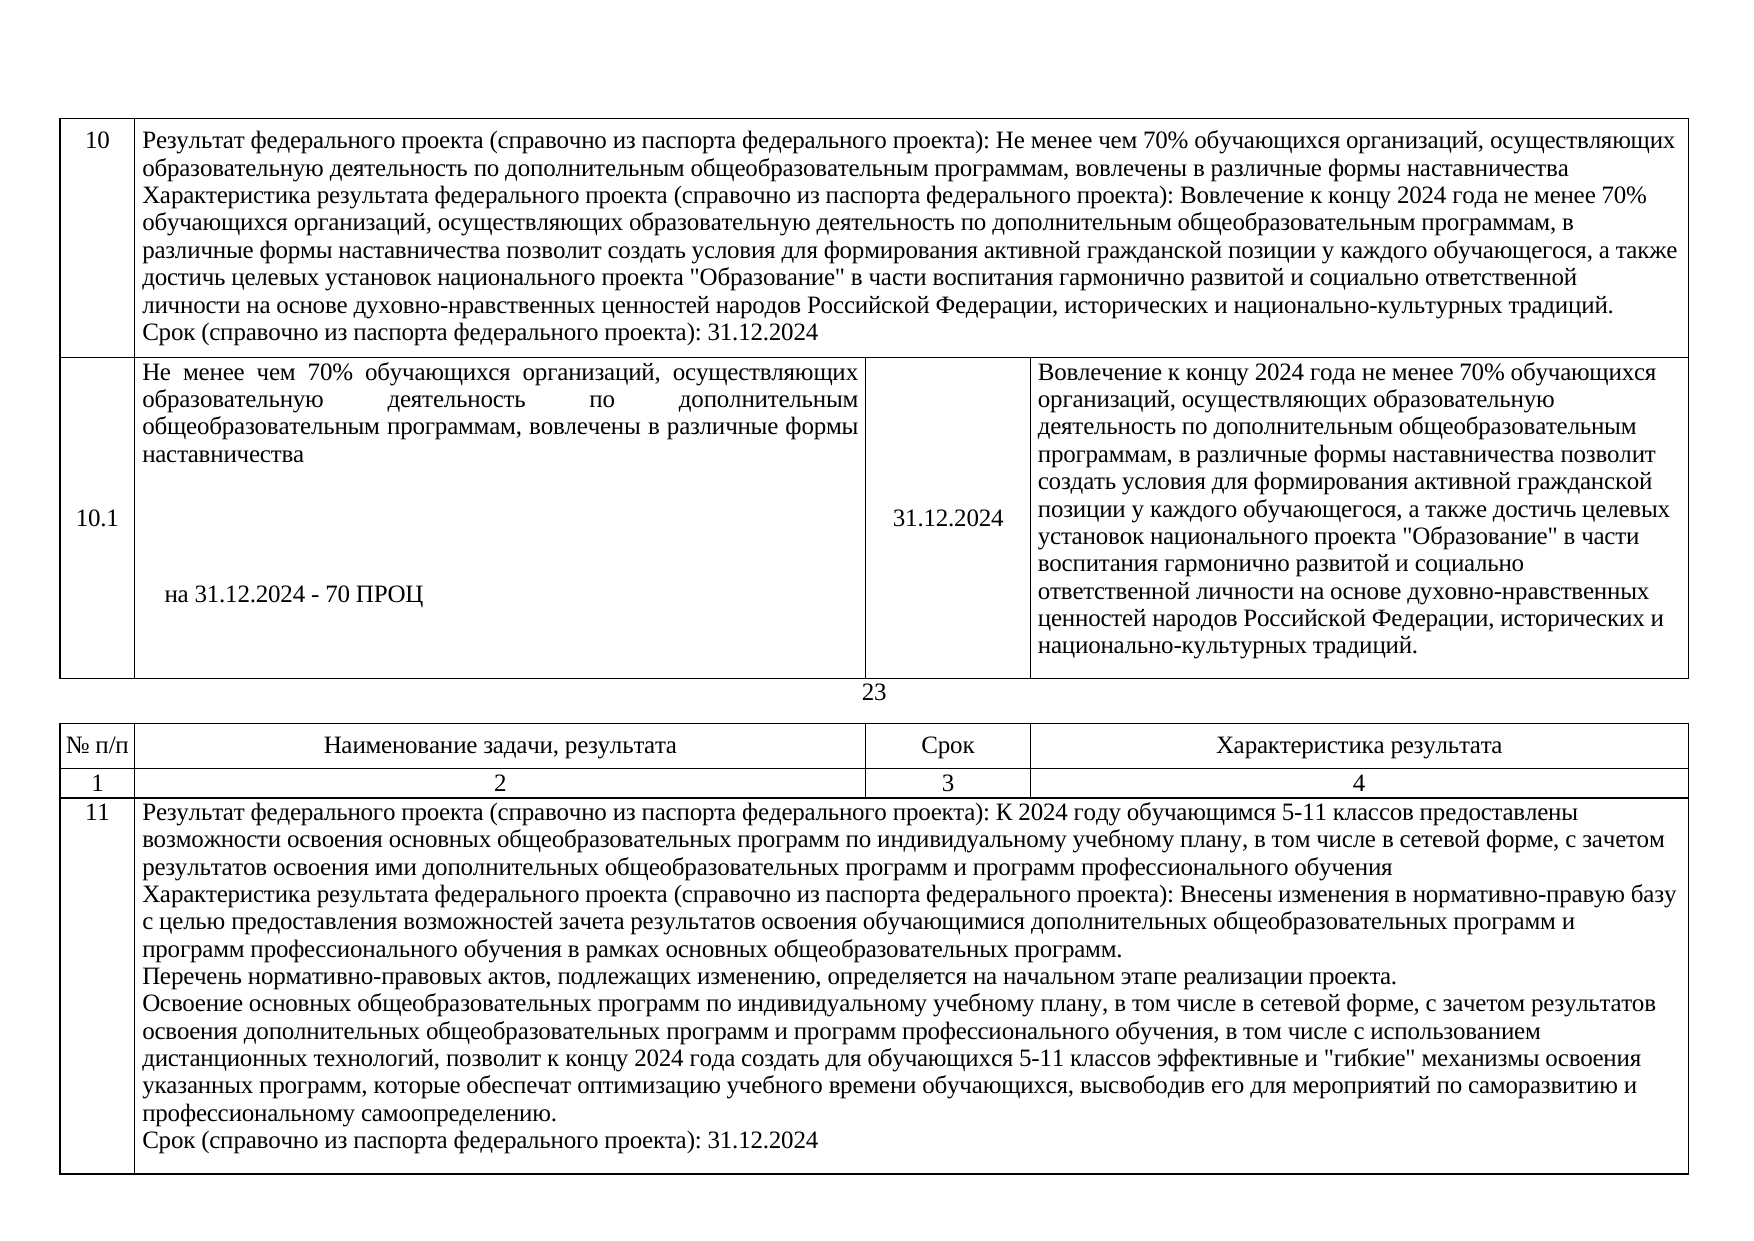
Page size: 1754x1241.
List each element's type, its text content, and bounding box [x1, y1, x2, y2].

table_cell № п/п [61, 724, 134, 767]
table_cell Характеристика результата [1031, 724, 1688, 767]
table_cell 31.12.2024 [866, 358, 1030, 678]
table_cell на 31.12.2024 - 70 ПРОЦ [135, 502, 865, 678]
table_cell 23 [60, 679, 1688, 723]
table_cell Вовлечение к концу 2024 года не менее 70% обучающихся организаций, осуществляющих образовательную деятельность по дополнительным общеобразовательным программам, в различные формы наставничества позволит создать условия для формирования активной гражданской позиции у каждого обучающегося, а также достичь целевых установок национального проекта "Образование" в части воспитания гармонично развитой и социально ответственной личности на основе духовно-нравственных ценностей народов Российской Федерации, исторических и национально-культурных традиций. [1031, 358, 1688, 678]
table_cell 11 [61, 799, 134, 1173]
table_cell Не менее чем 70% обучающихся организаций, осуществляющих образовательную деятельность по дополнительным общеобразовательным программам, вовлечены в различные формы наставничества [135, 358, 865, 502]
table_cell 10.1 [61, 358, 134, 678]
table_cell Результат федерального проекта (справочно из паспорта федерального проекта): Не менее чем 70% обучающихся организаций, осуществляющих образовательную деятельность по дополнительным общеобразовательным программам, вовлечены в различные формы наставничества Характеристика результата федерального проекта (справочно из паспорта федерального проекта): Вовлечение к концу 2024 года не менее 70% обучающихся организаций, осуществляющих образовательную деятельность по дополнительным общеобразовательным программам, в различные формы наставничества позволит создать условия для формирования активной гражданской позиции у каждого обучающегося, а также достичь целевых установок национального проекта "Образование" в части воспитания гармонично развитой и социально ответственной личности на основе духовно-нравственных ценностей народов Российской Федерации, исторических и национально-культурных традиций. Срок (справочно из паспорта федерального проекта): 31.12.2024 [135, 119, 1688, 357]
table_cell Срок [866, 724, 1030, 767]
table_cell 1 [61, 769, 134, 797]
table_cell 2 [135, 769, 865, 797]
table_cell Наименование задачи, результата [135, 724, 865, 767]
table_cell Результат федерального проекта (справочно из паспорта федерального проекта): К 2024 году обучающимся 5-11 классов предоставлены возможности освоения основных общеобразовательных программ по индивидуальному учебному плану, в том числе в сетевой форме, с зачетом результатов освоения ими дополнительных общеобразовательных программ и программ профессионального обучения Характеристика результата федерального проекта (справочно из паспорта федерального проекта): Внесены изменения в нормативно-правую базу с целью предоставления возможностей зачета результатов освоения обучающимися дополнительных общеобразовательных программ и программ профессионального обучения в рамках основных общеобразовательных программ. Перечень нормативно-правовых актов, подлежащих изменению, определяется на начальном этапе реализации проекта. Освоение основных общеобразовательных программ по индивидуальному учебному плану, в том числе в сетевой форме, с зачетом результатов освоения дополнительных общеобразовательных программ и программ профессионального обучения, в том числе с использованием дистанционных технологий, позволит к концу 2024 года создать для обучающихся 5-11 классов эффективные и "гибкие" механизмы освоения указанных программ, которые обеспечат оптимизацию учебного времени обучающихся, высвободив его для мероприятий по саморазвитию и профессиональному самоопределению. Срок (справочно из паспорта федерального проекта): 31.12.2024 [135, 799, 1688, 1173]
table_cell 3 [866, 769, 1030, 797]
table_cell 4 [1031, 769, 1688, 797]
table_cell 10 [61, 119, 134, 357]
